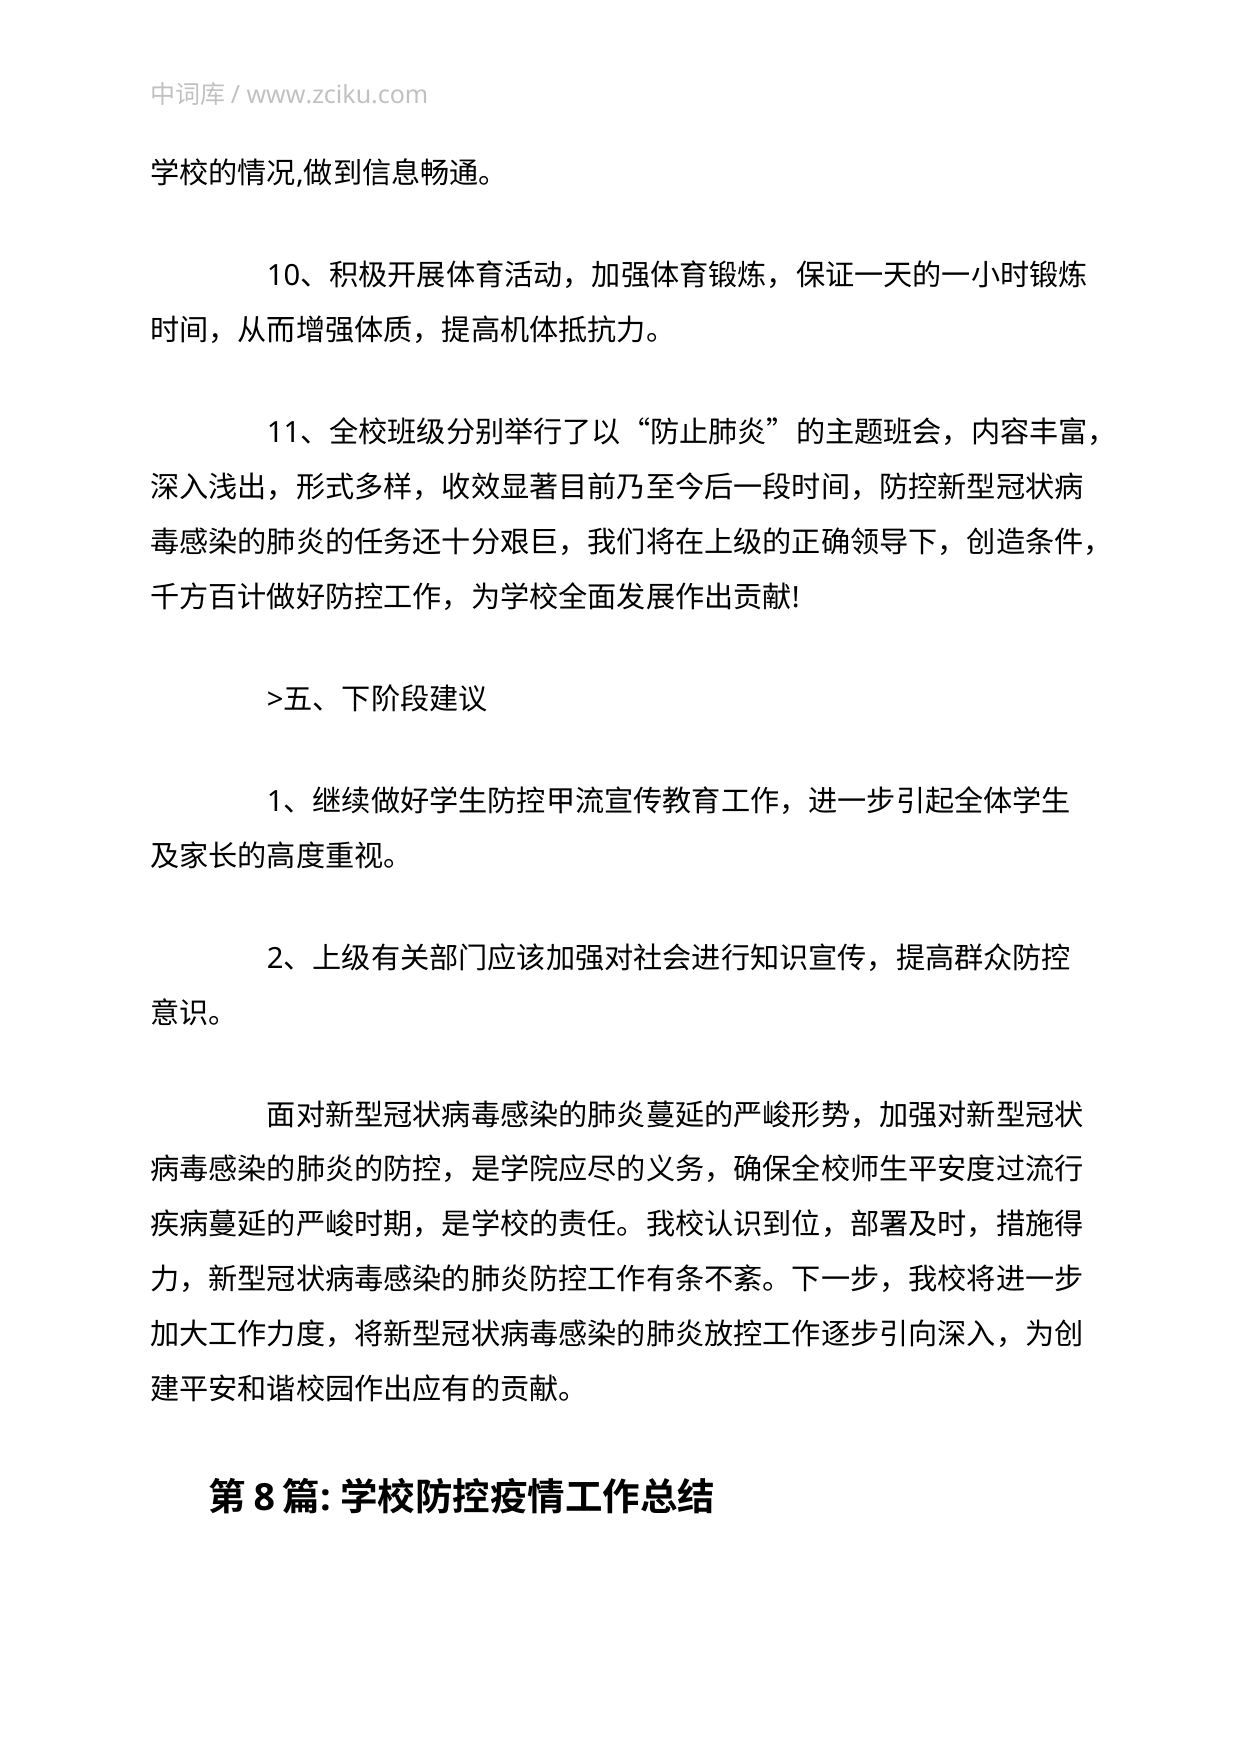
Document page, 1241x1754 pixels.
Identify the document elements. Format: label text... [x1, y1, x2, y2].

text 10、积极开展体育活动，加强体育锻炼，保证一天的一小时锻炼时间，从而增强体质，提高机体抵抗力。 [150, 252, 1090, 349]
text 第8篇: 学校防控疫情工作总结 [150, 1467, 1090, 1522]
text 1、继续做好学生防控甲流宣传教育工作，进一步引起全体学生及家长的高度重视。 [150, 777, 1090, 875]
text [150, 150, 1090, 192]
text 面对新型冠状病毒感染的肺炎蔓延的严峻形势，加强对新型冠状病毒感染的肺炎的防控，是学院应尽的义务，确保全校师生平安度过流行疾病蔓延的严峻时期，是学校的责任。我校认识到位，部署及时，措施得力，新型冠状病毒感染的肺炎防控工作有条不紊。下一步，我校将进一步加大工作力度，将新型冠状病毒感染的肺炎放控工作逐步引向深入，为创建平安和谐校园作出应有的贡献。 [150, 1091, 1090, 1408]
text 11、全校班级分别举行了以“防止肺炎”的主题班会，内容丰富，深入浅出，形式多样，收效显著目前乃至今后一段时间，防控新型冠状病毒感染的肺炎的任务还十分艰巨，我们将在上级的正确领导下，创造条件，千方百计做好防控工作，为学校全面发展作出贡献! [150, 409, 1090, 616]
text 2、上级有关部门应该加强对社会进行知识宣传，提高群众防控意识。 [150, 934, 1090, 1032]
text >五、下阶段建议 [150, 676, 1090, 718]
